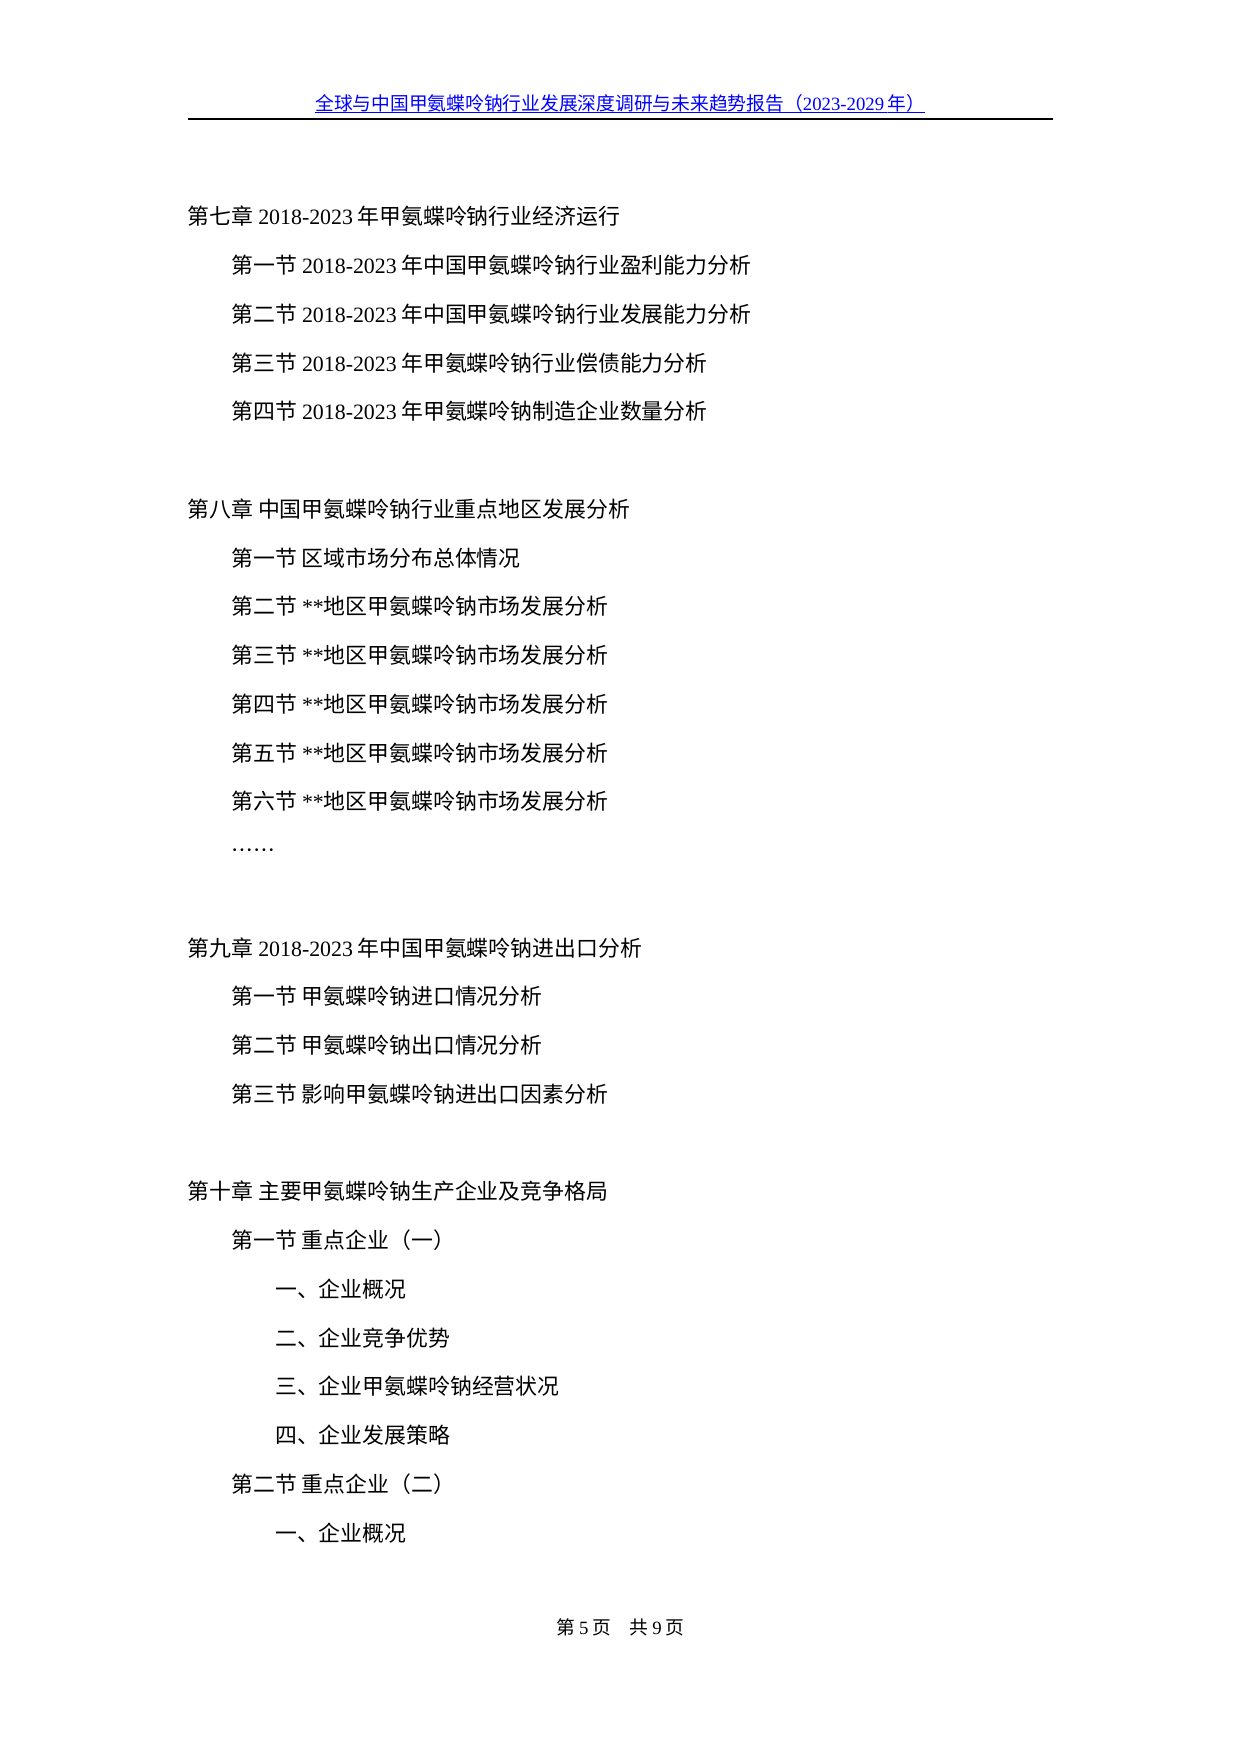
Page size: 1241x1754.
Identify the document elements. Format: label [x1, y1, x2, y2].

text [187, 150, 1053, 1548]
